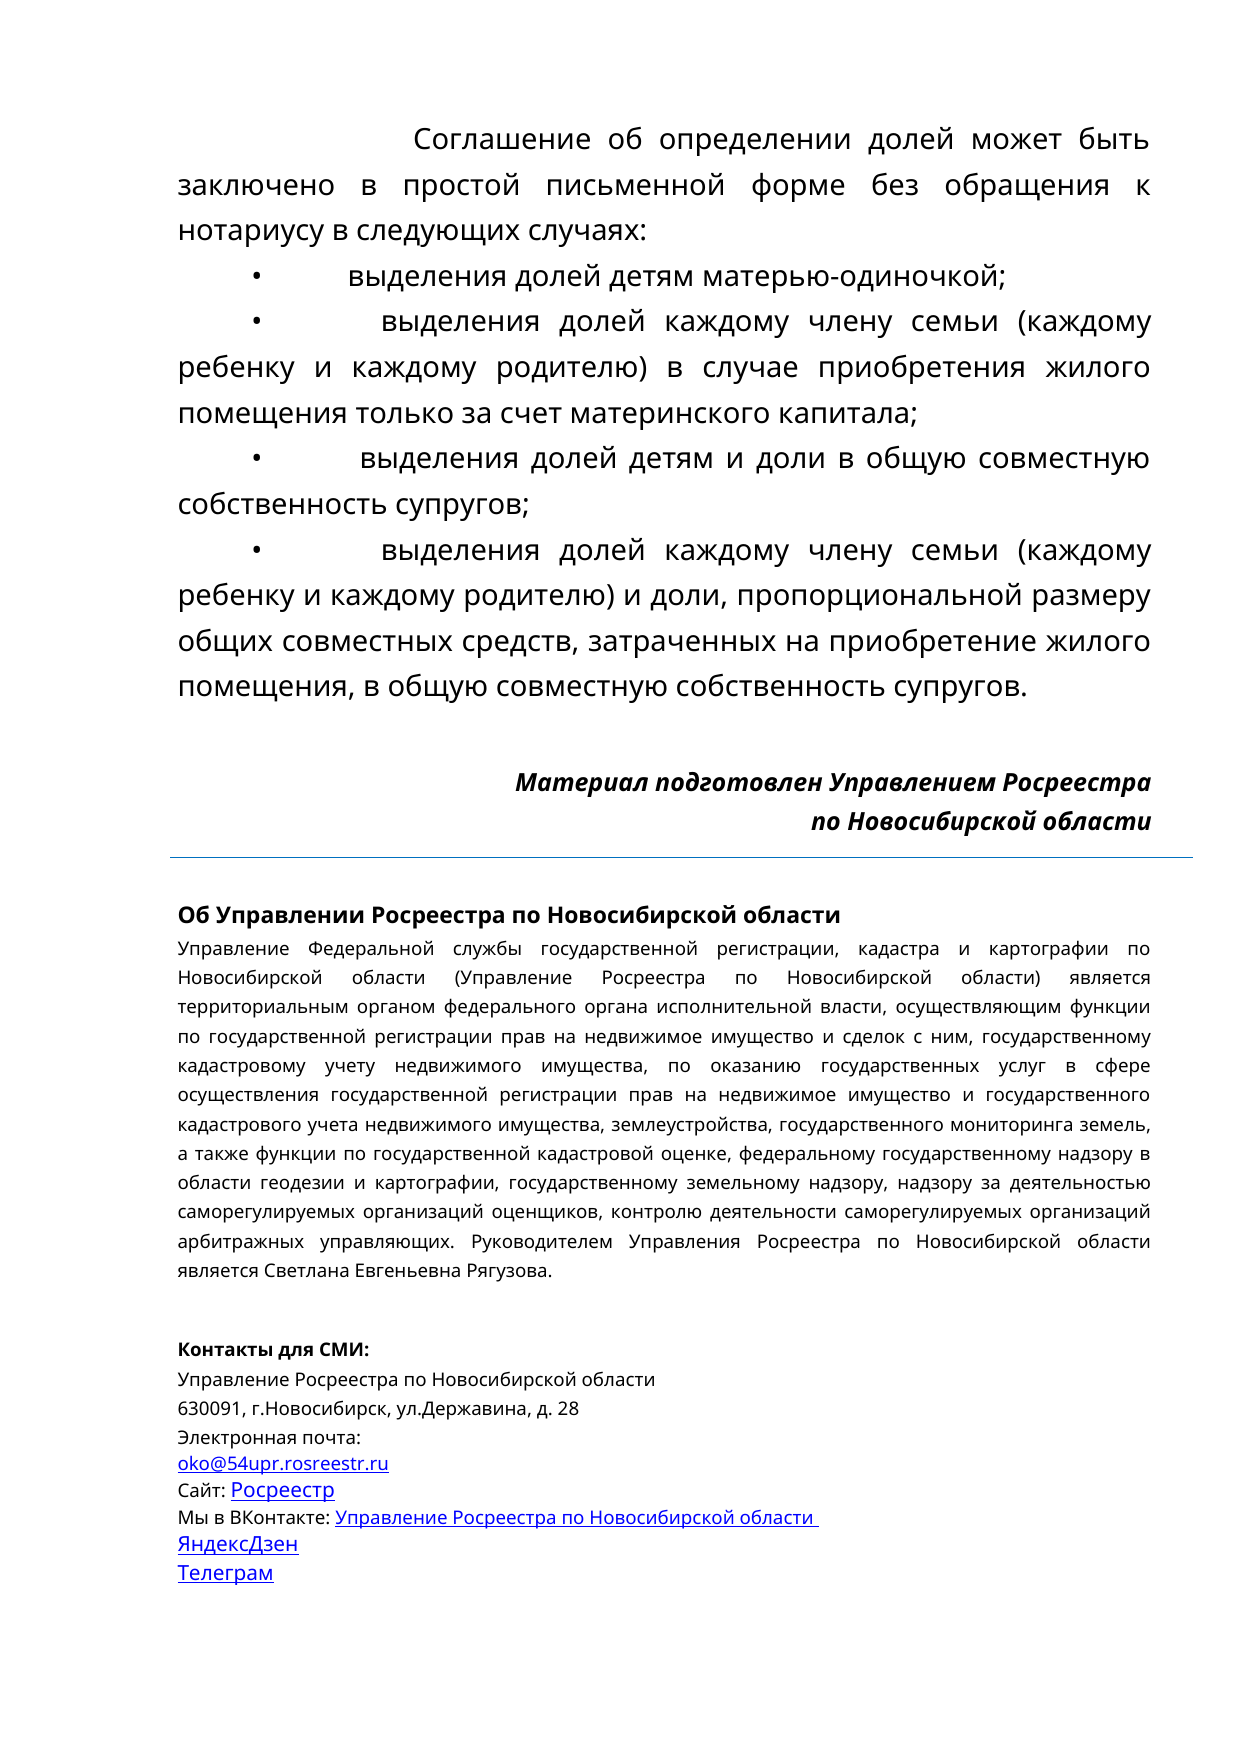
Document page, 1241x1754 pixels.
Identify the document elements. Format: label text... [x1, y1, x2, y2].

text Контакты для СМИ: [177, 1337, 1152, 1362]
text Сайт: Росреестр [177, 1476, 1152, 1504]
text • выделения долей каждому члену семьи (каждому ребенку и каждому родителю) и доли, пропорциональной размеру общих совместных средств, затраченных на приобретение жилого помещения, в общую совместную собственность супругов. [177, 529, 1152, 705]
text Управление Росреестра по Новосибирской области [177, 1366, 1152, 1391]
text • выделения долей каждому члену семьи (каждому ребенку и каждому родителю) в случае приобретения жилого помещения только за счет материнского капитала; [177, 301, 1152, 432]
text Мы в ВКонтакте: Управление Росреестра по Новосибирской области [177, 1504, 1152, 1529]
text oko@54upr.rosreestr.ru [177, 1450, 1152, 1476]
text Электронная почта: [177, 1424, 1152, 1450]
text Управление Федеральной службы государственной регистрации, кадастра и картографии по Новосибирской области (Управление Росреестра по Новосибирской области) является территориальным органом федерального органа исполнительной власти, осуществляющим функции по государственной регистрации прав на недвижимое имущество и сделок с ним, государственному кадастровому учету недвижимого имущества, по оказанию государственных услуг в сфере осуществления государственной регистрации прав на недвижимое имущество и государственного кадастрового учета недвижимого имущества, землеустройства, государственного мониторинга земель, а также функции по государственной кадастровой оценке, федеральному государственному надзору в области геодезии и картографии, государственному земельному надзору, надзору за деятельностью саморегулируемых организаций оценщиков, контролю деятельности саморегулируемых организаций арбитражных управляющих. Руководителем Управления Росреестра по Новосибирской области является Светлана Евгеньевна Рягузова. [177, 935, 1152, 1283]
text Об Управлении Росреестра по Новосибирской области [177, 899, 1152, 931]
text Телеграм [177, 1558, 1152, 1586]
text Материал подготовлен Управлением Росреестра по Новосибирской области [177, 764, 1152, 837]
text • выделения долей детям и доли в общую совместную собственность супругов; [177, 437, 1152, 523]
text 630091, г.Новосибирск, ул.Державина, д. 28 [177, 1395, 1152, 1421]
text ЯндексДзен [177, 1529, 1152, 1558]
text Соглашение об определении долей может быть заключено в простой письменной форме без обращения к нотариусу в следующих случаях: [177, 118, 1152, 249]
text • выделения долей детям матерью-одиночкой; [177, 255, 1152, 295]
